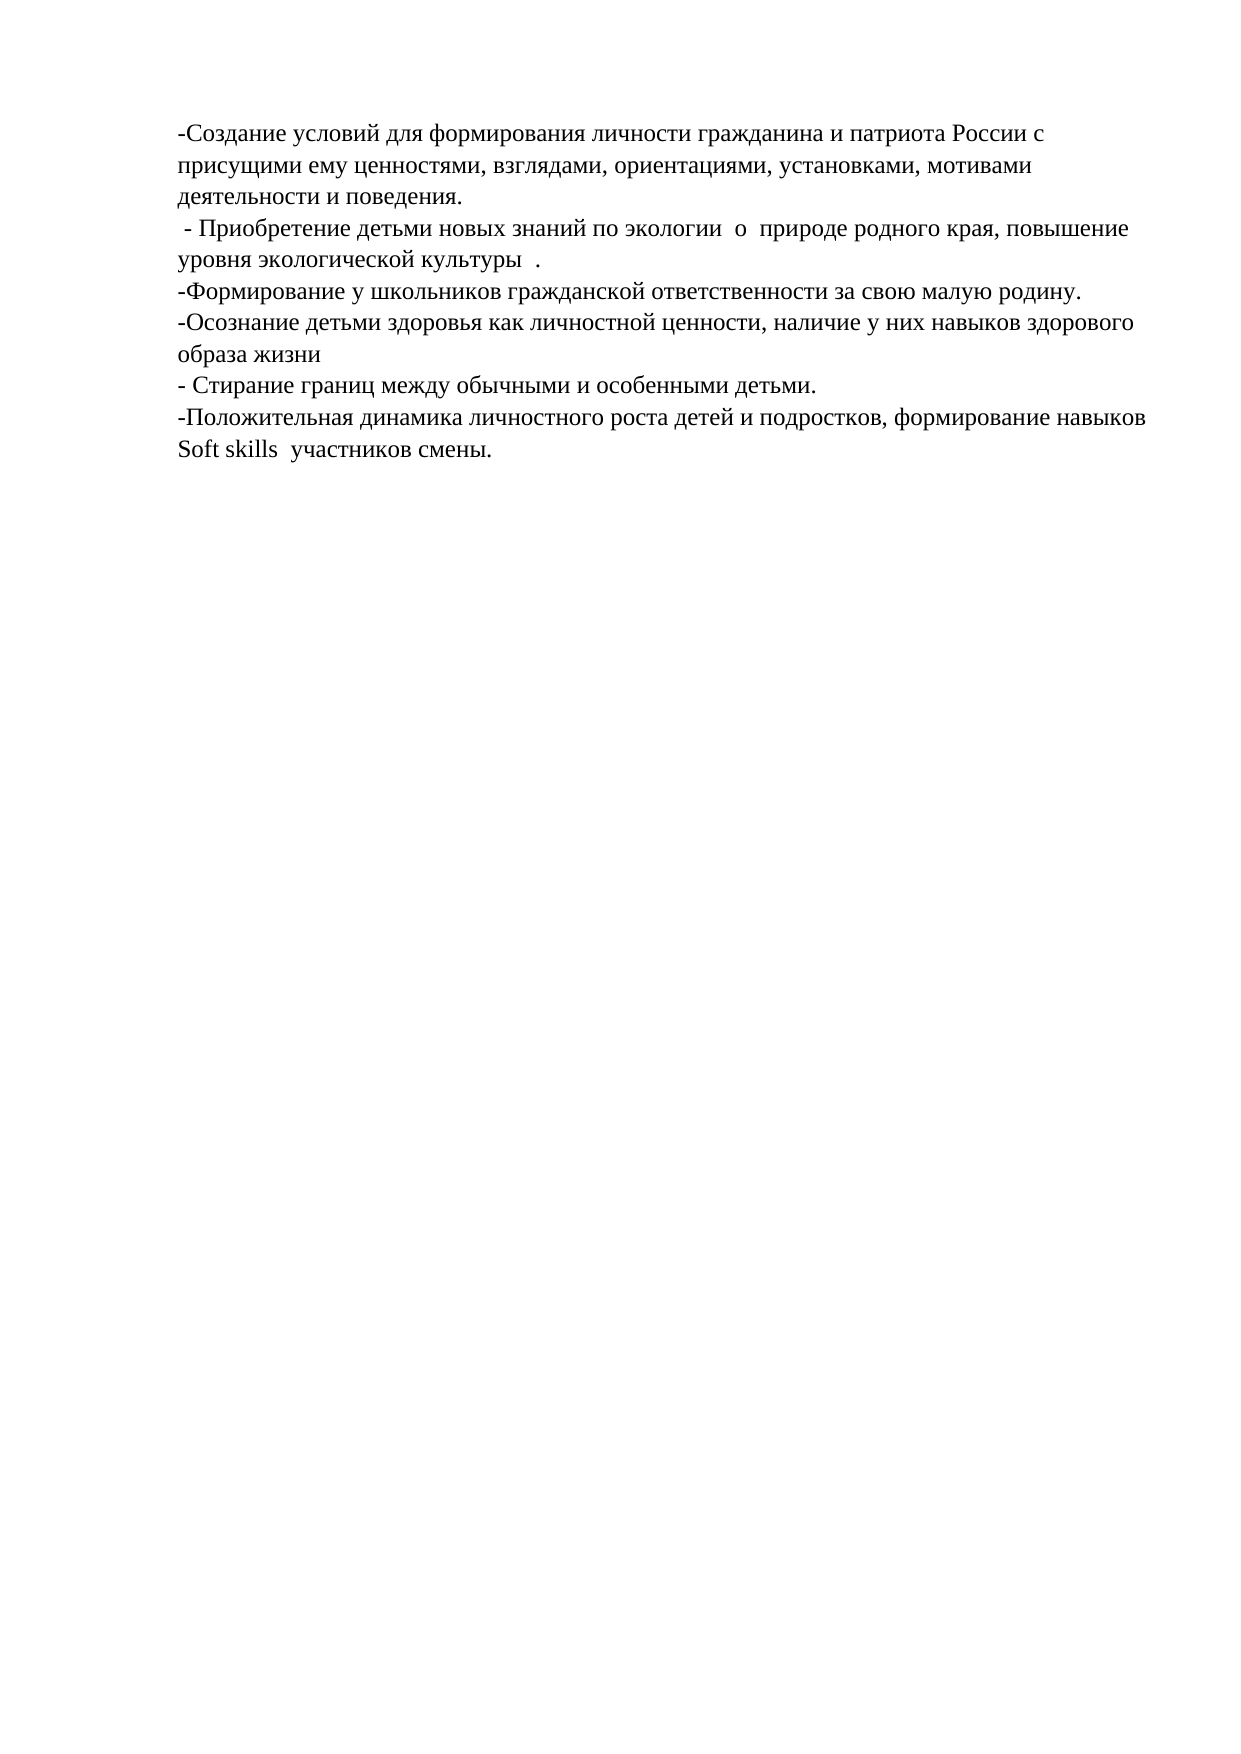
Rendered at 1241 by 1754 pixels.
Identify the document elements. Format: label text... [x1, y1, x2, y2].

text -Положительная динамика личностного роста детей и подростков, формирование навыков Soft skills участников смены. [177, 402, 1152, 462]
text -Осознание детьми здоровья как личностной ценности, наличие у них навыков здорового образа жизни [177, 307, 1152, 368]
text -Формирование у школьников гражданской ответственности за свою малую родину. [177, 276, 1152, 305]
text - Стирание границ между обычными и особенными детьми. [177, 371, 1152, 399]
text - Приобретение детьми новых знаний по экологии о природе родного края, повышение уровня экологической культуры . [177, 213, 1152, 273]
text -Создание условий для формирования личности гражданина и патриота России с присущими ему ценностями, взглядами, ориентациями, установками, мотивами деятельности и поведения. [177, 118, 1152, 210]
